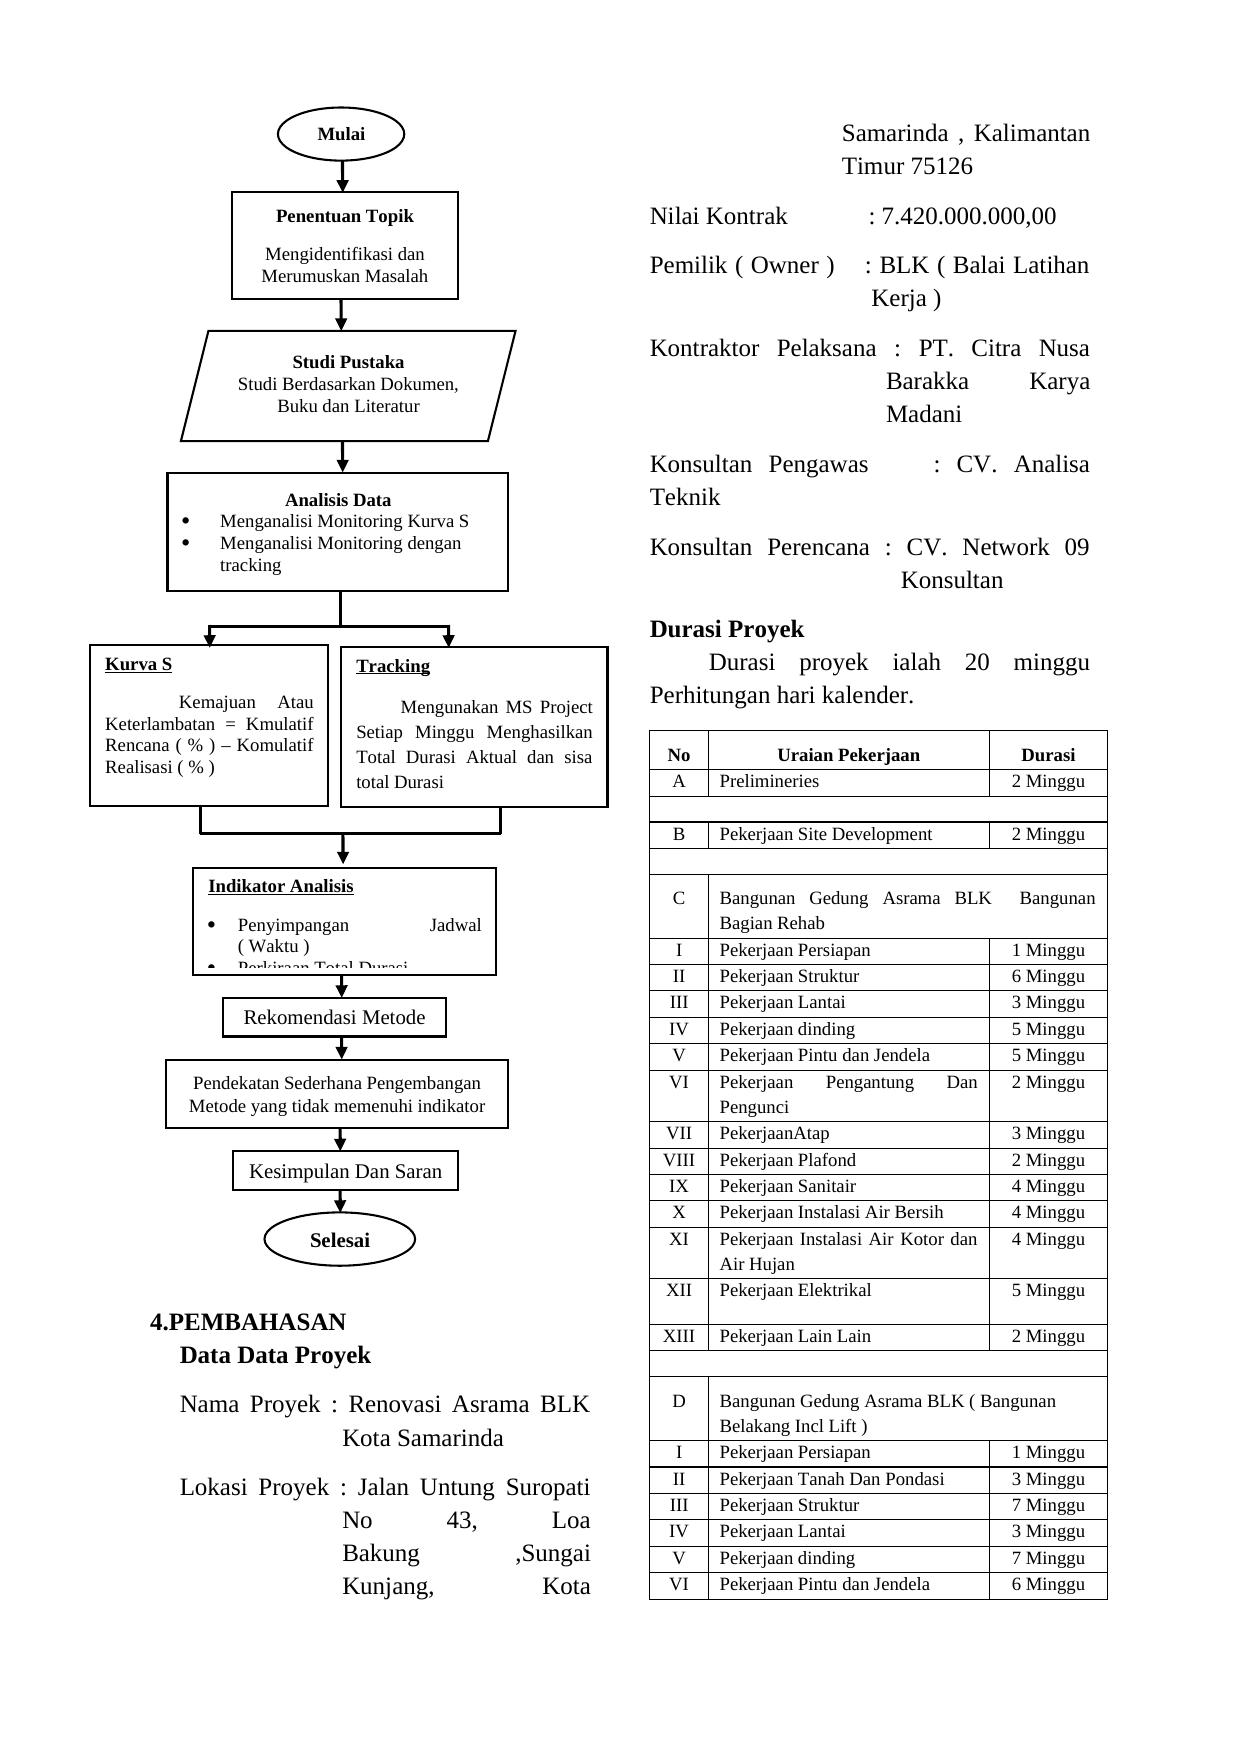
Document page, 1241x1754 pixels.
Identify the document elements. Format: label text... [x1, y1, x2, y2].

table_cell 4 Minggu [990, 1201, 1107, 1227]
text Nama Proyek : Renovasi Asrama BLK Kota Samarinda [179, 1389, 591, 1451]
table_cell Bangunan Gedung Asrama BLK ( Bangunan Belakang Incl Lift ) [709, 1377, 1107, 1440]
table_cell Pekerjaan Lain Lain [709, 1325, 989, 1350]
table_cell Pekerjaan Pintu dan Jendela [709, 1573, 989, 1599]
table_cell Pekerjaan Site Development [709, 823, 989, 848]
table_cell Pekerjaan Pengantung Dan Pengunci [709, 1071, 989, 1121]
table_cell Pekerjaan dinding [709, 1547, 989, 1572]
table_header Uraian Pekerjaan [709, 731, 989, 769]
table_cell VIII [650, 1149, 708, 1174]
table_cell 6 Minggu [990, 965, 1107, 990]
text Lokasi Proyek : Jalan Untung Suropati No 43, Loa Bakung ,Sungai Kunjang, Kota Samarinda , Kalimantan Timur 75126 [679, 118, 1090, 180]
table_cell Pekerjaan Tanah Dan Pondasi [709, 1468, 989, 1493]
table_cell 3 Minggu [990, 1468, 1107, 1493]
table_cell IV [650, 1018, 708, 1043]
table_cell 7 Minggu [990, 1494, 1107, 1519]
table_cell 5 Minggu [990, 1279, 1107, 1324]
table_cell XIII [650, 1325, 708, 1350]
table_cell VI [650, 1071, 708, 1121]
table_cell VI [650, 1573, 708, 1599]
table_cell II [650, 965, 708, 990]
text Nilai Kontrak : 7.420.000.000,00 [649, 201, 1090, 229]
table_cell 2 Minggu [990, 770, 1107, 796]
table_cell I [650, 1441, 708, 1466]
table_cell 3 Minggu [990, 1122, 1107, 1147]
table_cell Pekerjaan Elektrikal [709, 1279, 989, 1324]
table_cell Pekerjaan Struktur [709, 965, 989, 990]
table_cell Pekerjaan Lantai [709, 991, 989, 1017]
table_cell 4 Minggu [990, 1228, 1107, 1278]
text Data Data Proyek [179, 1340, 591, 1369]
table_cell 3 Minggu [990, 1520, 1107, 1546]
table_cell B [650, 823, 708, 848]
table_cell Bangunan Gedung Asrama BLK Bangunan Bagian Rehab [709, 875, 1107, 937]
table_cell [650, 849, 1107, 874]
text Kontraktor Pelaksana : PT. Citra Nusa Barakka Karya Madani [649, 333, 1090, 428]
table_cell Pekerjaan Instalasi Air Kotor dan Air Hujan [709, 1228, 989, 1278]
table_cell Prelimineries [709, 770, 989, 796]
table_cell Pekerjaan Instalasi Air Bersih [709, 1201, 989, 1227]
table_cell 2 Minggu [990, 1149, 1107, 1174]
table_cell 1 Minggu [990, 939, 1107, 964]
table_cell 5 Minggu [990, 1044, 1107, 1070]
table_cell VII [650, 1122, 708, 1147]
table_cell X [650, 1201, 708, 1227]
text Konsultan Perencana : CV. Network 09 Konsultan [649, 532, 1090, 593]
table_cell V [650, 1044, 708, 1070]
table_cell 1 Minggu [990, 1441, 1107, 1466]
table_header No [650, 731, 708, 769]
table_cell D [650, 1377, 708, 1440]
table_cell III [650, 1494, 708, 1519]
table_cell 2 Minggu [990, 823, 1107, 848]
text Konsultan Pengawas : CV. Analisa Teknik [649, 449, 1090, 511]
table_header Durasi [990, 731, 1107, 769]
table_cell Pekerjaan Sanitair [709, 1175, 989, 1200]
text Lokasi Proyek : Jalan Untung Suropati No 43, Loa Bakung ,Sungai Kunjang, Kota Samarinda , Kalimantan Timur 75126 [179, 1472, 591, 1600]
table_cell Pekerjaan Struktur [709, 1494, 989, 1519]
table_cell I [650, 939, 708, 964]
table_cell III [650, 991, 708, 1017]
table_cell A [650, 770, 708, 796]
table_cell C [650, 875, 708, 937]
table_cell Pekerjaan Plafond [709, 1149, 989, 1174]
text Durasi Proyek [649, 614, 1090, 643]
table_cell Pekerjaan Lantai [709, 1520, 989, 1546]
table_cell [650, 1351, 1107, 1376]
table_cell 7 Minggu [990, 1547, 1107, 1572]
table_cell Pekerjaan Persiapan [709, 939, 989, 964]
table_cell [650, 797, 1107, 821]
text Pemilik ( Owner ) : BLK ( Balai Latihan Kerja ) [649, 251, 1090, 312]
table_cell PekerjaanAtap [709, 1122, 989, 1147]
table_cell Pekerjaan Persiapan [709, 1441, 989, 1466]
table_cell IX [650, 1175, 708, 1200]
table_cell 3 Minggu [990, 991, 1107, 1017]
table_cell 6 Minggu [990, 1573, 1107, 1599]
text 4.PEMBAHASAN [150, 1307, 591, 1336]
table_cell 2 Minggu [990, 1325, 1107, 1350]
table_cell 5 Minggu [990, 1018, 1107, 1043]
table_cell 4 Minggu [990, 1175, 1107, 1200]
table_cell 2 Minggu [990, 1071, 1107, 1121]
table_cell XI [650, 1228, 708, 1278]
table_cell XII [650, 1279, 708, 1324]
table_cell II [650, 1468, 708, 1493]
table_cell Pekerjaan Pintu dan Jendela [709, 1044, 989, 1070]
text Durasi proyek ialah 20 minggu Perhitungan hari kalender. [649, 647, 1090, 709]
table_cell Pekerjaan dinding [709, 1018, 989, 1043]
table_cell IV [650, 1520, 708, 1546]
table_cell V [650, 1547, 708, 1572]
